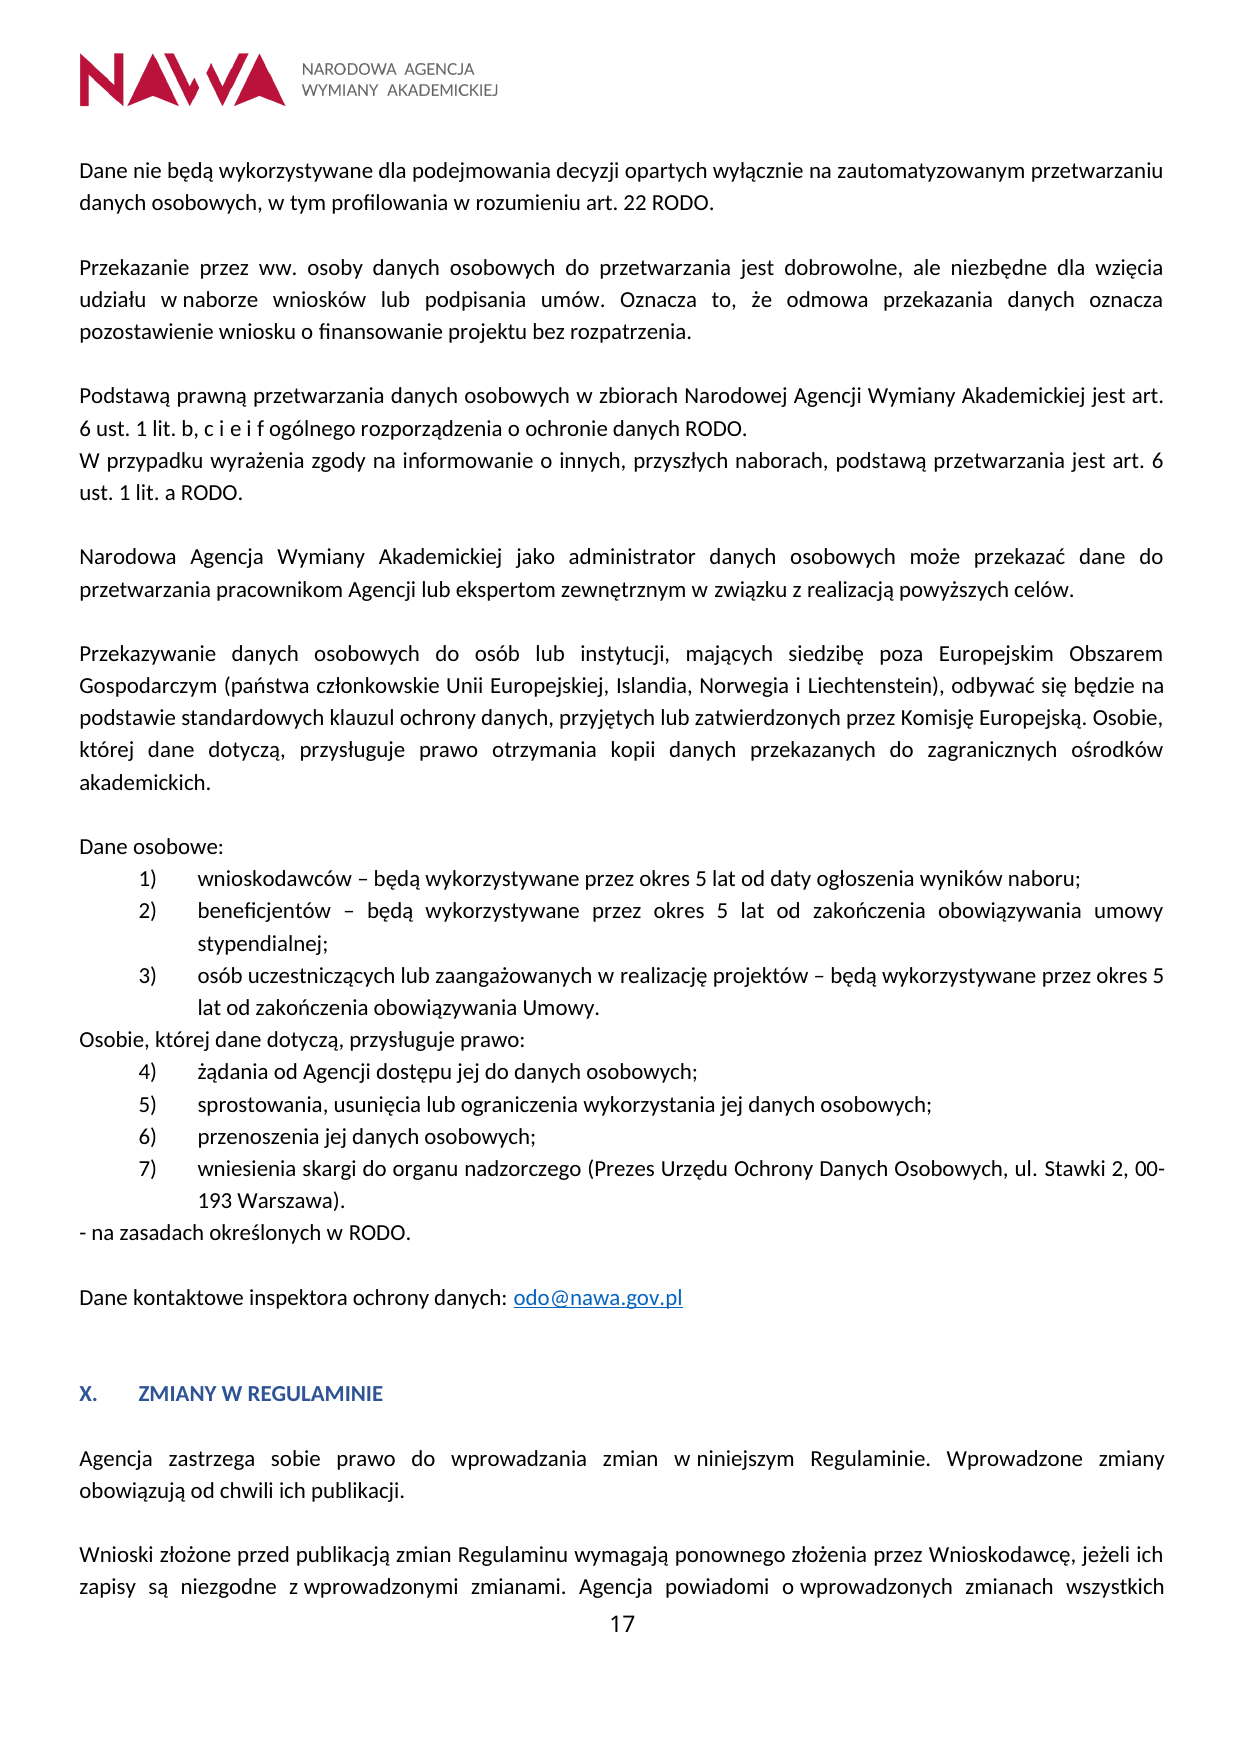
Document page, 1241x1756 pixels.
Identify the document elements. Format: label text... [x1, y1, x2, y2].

subtitle ZMIANY W REGULAMINIE [79, 1379, 1165, 1407]
list wniesienia skargi do organu nadzorczego (Prezes Urzędu Ochrony Danych Osobowych, ul. Stawki 2, 00-193 Warszawa). [138, 1154, 1165, 1214]
text W przypadku wyrażenia zgody na informowanie o innych, przyszłych naborach, podstawą przetwarzania jest art. 6 ust. 1 lit. a RODO. [79, 446, 1165, 506]
picture [79, 52, 498, 107]
list żądania od Agencji dostępu jej do danych osobowych; [138, 1057, 1165, 1086]
list wnioskodawców – będą wykorzystywane przez okres 5 lat od daty ogłoszenia wyników naboru; [138, 864, 1165, 892]
text Dane osobowe: [79, 832, 1165, 860]
list beneficjentów – będą wykorzystywane przez okres 5 lat od zakończenia obowiązywania umowy stypendialnej; [138, 897, 1165, 957]
text Podstawą prawną przetwarzania danych osobowych w zbiorach Narodowej Agencji Wymiany Akademickiej jest art. 6 ust. 1 lit. b, c i e i f ogólnego rozporządzenia o ochronie danych RODO. [79, 382, 1165, 442]
text Dane kontaktowe inspektora ochrony danych: odo@nawa.gov.pl [79, 1283, 1165, 1311]
text Dane nie będą wykorzystywane dla podejmowania decyzji opartych wyłącznie na zautomatyzowanym przetwarzaniu danych osobowych, w tym profilowania w rozumieniu art. 22 RODO. [79, 156, 1165, 216]
text - na zasadach określonych w RODO. [79, 1218, 1165, 1246]
text Osobie, której dane dotyczą, przysługuje prawo: [79, 1025, 1165, 1053]
text Przekazanie przez ww. osoby danych osobowych do przetwarzania jest dobrowolne, ale niezbędne dla wzięcia udziału w naborze wniosków lub podpisania umów. Oznacza to, że odmowa przekazania danych oznacza pozostawienie wniosku o finansowanie projektu bez rozpatrzenia. [79, 253, 1165, 345]
text Agencja zastrzega sobie prawo do wprowadzania zmian w niniejszym Regulaminie. Wprowadzone zmiany obowiązują od chwili ich publikacji. [79, 1444, 1165, 1504]
list osób uczestniczących lub zaangażowanych w realizację projektów – będą wykorzystywane przez okres 5 lat od zakończenia obowiązywania Umowy. [138, 961, 1165, 1021]
list przenoszenia jej danych osobowych; [138, 1122, 1165, 1150]
text Narodowa Agencja Wymiany Akademickiej jako administrator danych osobowych może przekazać dane do przetwarzania pracownikom Agencji lub ekspertom zewnętrznym w związku z realizacją powyższych celów. [79, 542, 1165, 603]
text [79, 1540, 1165, 1601]
list sprostowania, usunięcia lub ograniczenia wykorzystania jej danych osobowych; [138, 1090, 1165, 1118]
text Przekazywanie danych osobowych do osób lub instytucji, mających siedzibę poza Europejskim Obszarem Gospodarczym (państwa członkowskie Unii Europejskiej, Islandia, Norwegia i Liechtenstein), odbywać się będzie na podstawie standardowych klauzul ochrony danych, przyjętych lub zatwierdzonych przez Komisję Europejską. Osobie, której dane dotyczą, przysługuje prawo otrzymania kopii danych przekazanych do zagranicznych ośrodków akademickich. [79, 639, 1165, 796]
